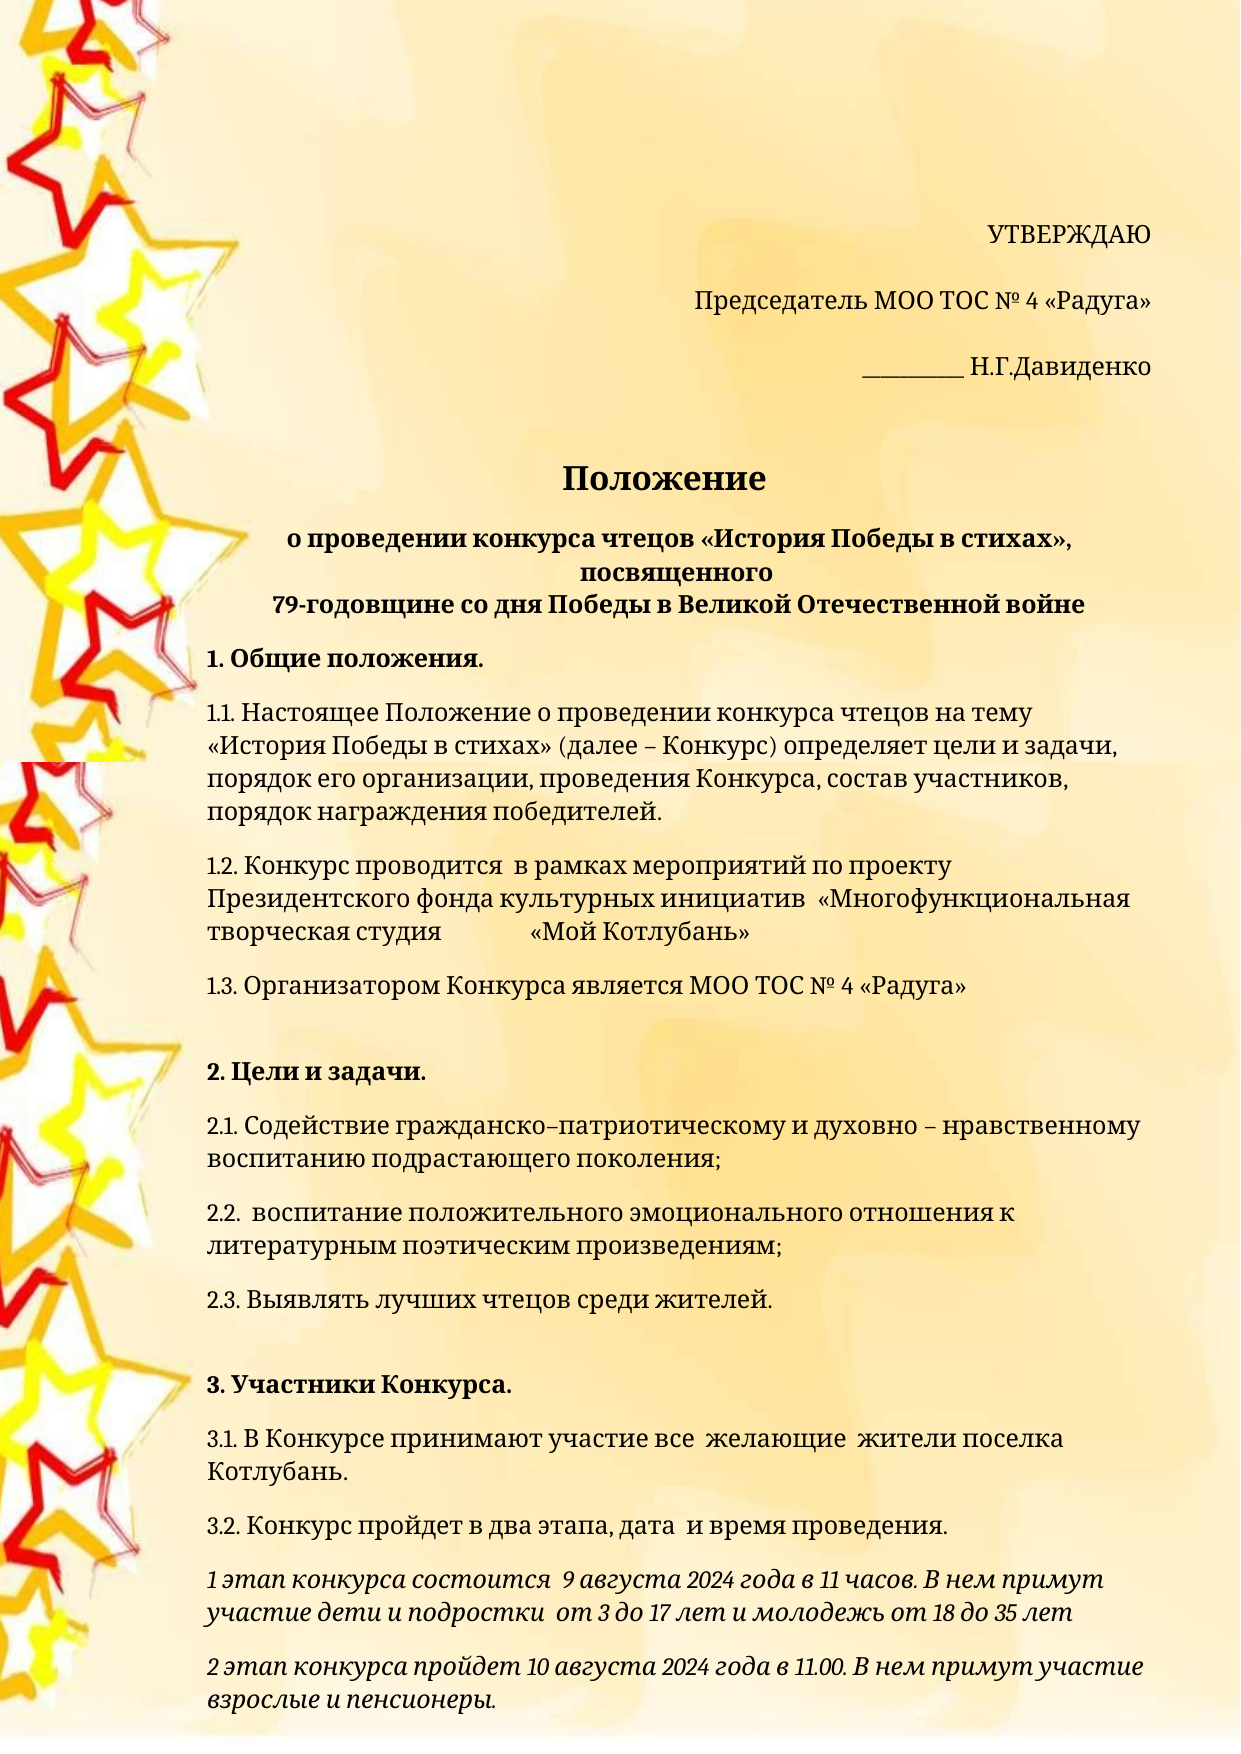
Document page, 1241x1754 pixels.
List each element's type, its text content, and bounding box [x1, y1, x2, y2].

text 2.1. Содействие гражданско–патриотическому и духовно – нравственному воспитанию подрастающего поколения; [207, 1112, 1152, 1173]
text 2. Цели и задачи. [207, 1058, 1152, 1087]
text 1.1. Настоящее Положение о проведении конкурса чтецов на тему «История Победы в стихах» (далее – Конкурс) определяет цели и задачи, порядок его организации, проведения Конкурса, состав участников, порядок награждения победителей. [207, 699, 1152, 827]
text 3.1. В Конкурсе принимают участие все желающие жители поселка Котлубань. [207, 1425, 1152, 1487]
text 1.3. Организатором Конкурса является МОО ТОС № 4 «Радуга» [207, 972, 1152, 1033]
text 2.2. воспитание положительного эмоционального отношения к литературным поэтическим произведениям; [207, 1199, 1152, 1260]
text 2 этап конкурса пройдет 10 августа 2024 года в 11.00. В нем примут участие взрослые и пенсионеры. [207, 1653, 1152, 1715]
text 2.3. Выявлять лучших чтецов среди жителей. [207, 1286, 1152, 1346]
text Положение [177, 461, 1152, 499]
text 1. Общие положения. [207, 645, 1152, 674]
text 1.2. Конкурс проводится в рамках мероприятий по проекту Президентского фонда культурных инициатив «Многофункциональная творческая студия «Мой Котлубань» [207, 852, 1152, 947]
text УТВЕРЖДАЮ Председатель МОО ТОС № 4 «Радуга» ___________ Н.Г.Давиденко [177, 221, 1152, 382]
text о проведении конкурса чтецов «История Победы в стихах», посвященного 79-годовщине со дня Победы в Великой Отечественной войне [207, 525, 1152, 620]
text 1 этап конкурса состоится 9 августа 2024 года в 11 часов. В нем примут участие дети и подростки от 3 до 17 лет и молодежь от 18 до 35 лет [207, 1566, 1152, 1628]
text 3.2. Конкурс пройдет в два этапа, дата и время проведения. [207, 1512, 1152, 1541]
picture [0, 0, 1241, 1744]
text 3. Участники Конкурса. [207, 1371, 1152, 1400]
